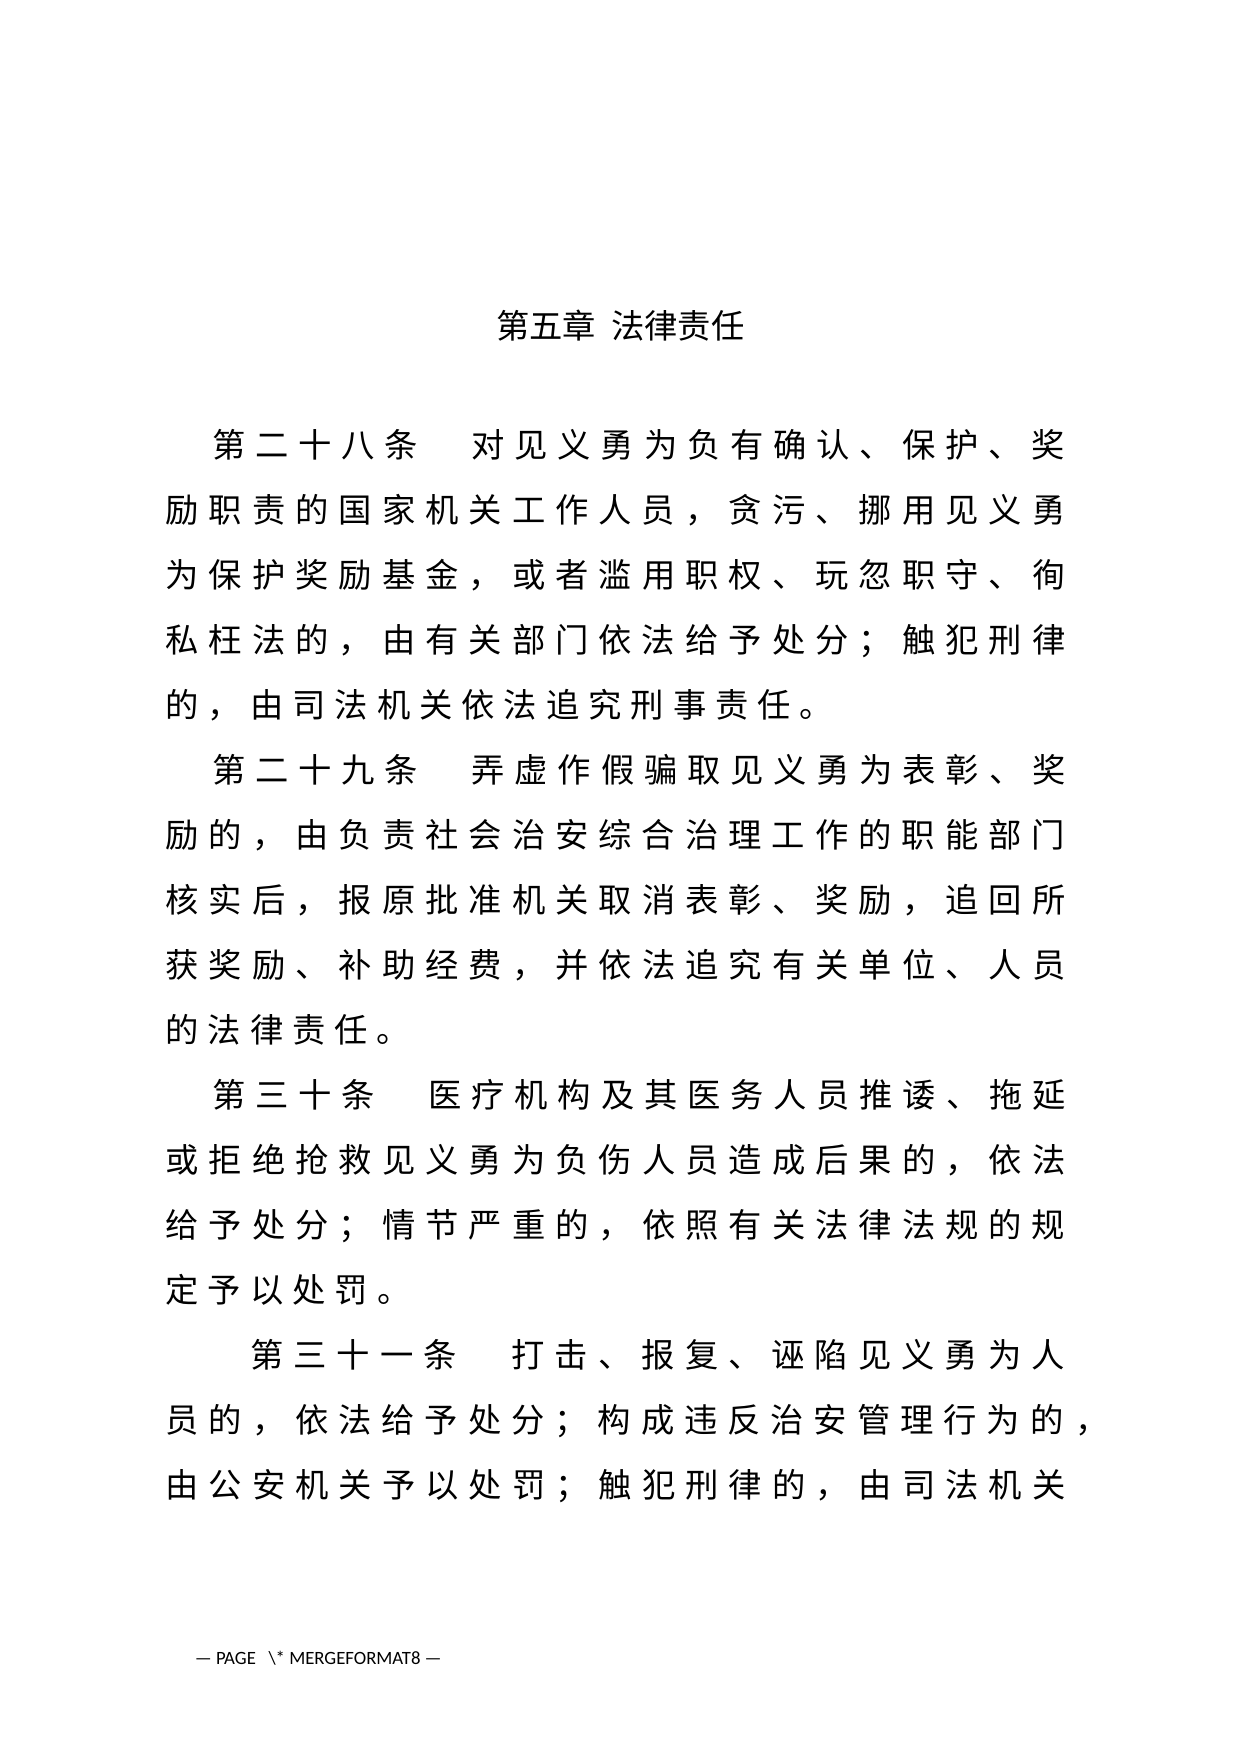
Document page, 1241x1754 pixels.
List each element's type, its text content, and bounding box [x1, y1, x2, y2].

text 第二十九条 弄虚作假骗取见义勇为表彰、奖励的，由负责社会治安综合治理工作的职能部门核实后，报原批准机关取消表彰、奖励，追回所获奖励、补助经费，并依法追究有关单位、人员的法律责任。 [165, 736, 1075, 1061]
text 第三十条 医疗机构及其医务人员推诿、拖延或拒绝抢救见义勇为负伤人员造成后果的，依法给予处分；情节严重的，依照有关法律法规的规定予以处罚。 [165, 1061, 1075, 1321]
text 第五章 法律责任 [165, 291, 1075, 351]
text 第二十八条 对见义勇为负有确认、保护、奖励职责的国家机关工作人员，贪污、挪用见义勇为保护奖励基金，或者滥用职权、玩忽职守、徇私枉法的，由有关部门依法给予处分；触犯刑律的，由司法机关依法追究刑事责任。 [165, 411, 1075, 736]
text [165, 1321, 1075, 1516]
